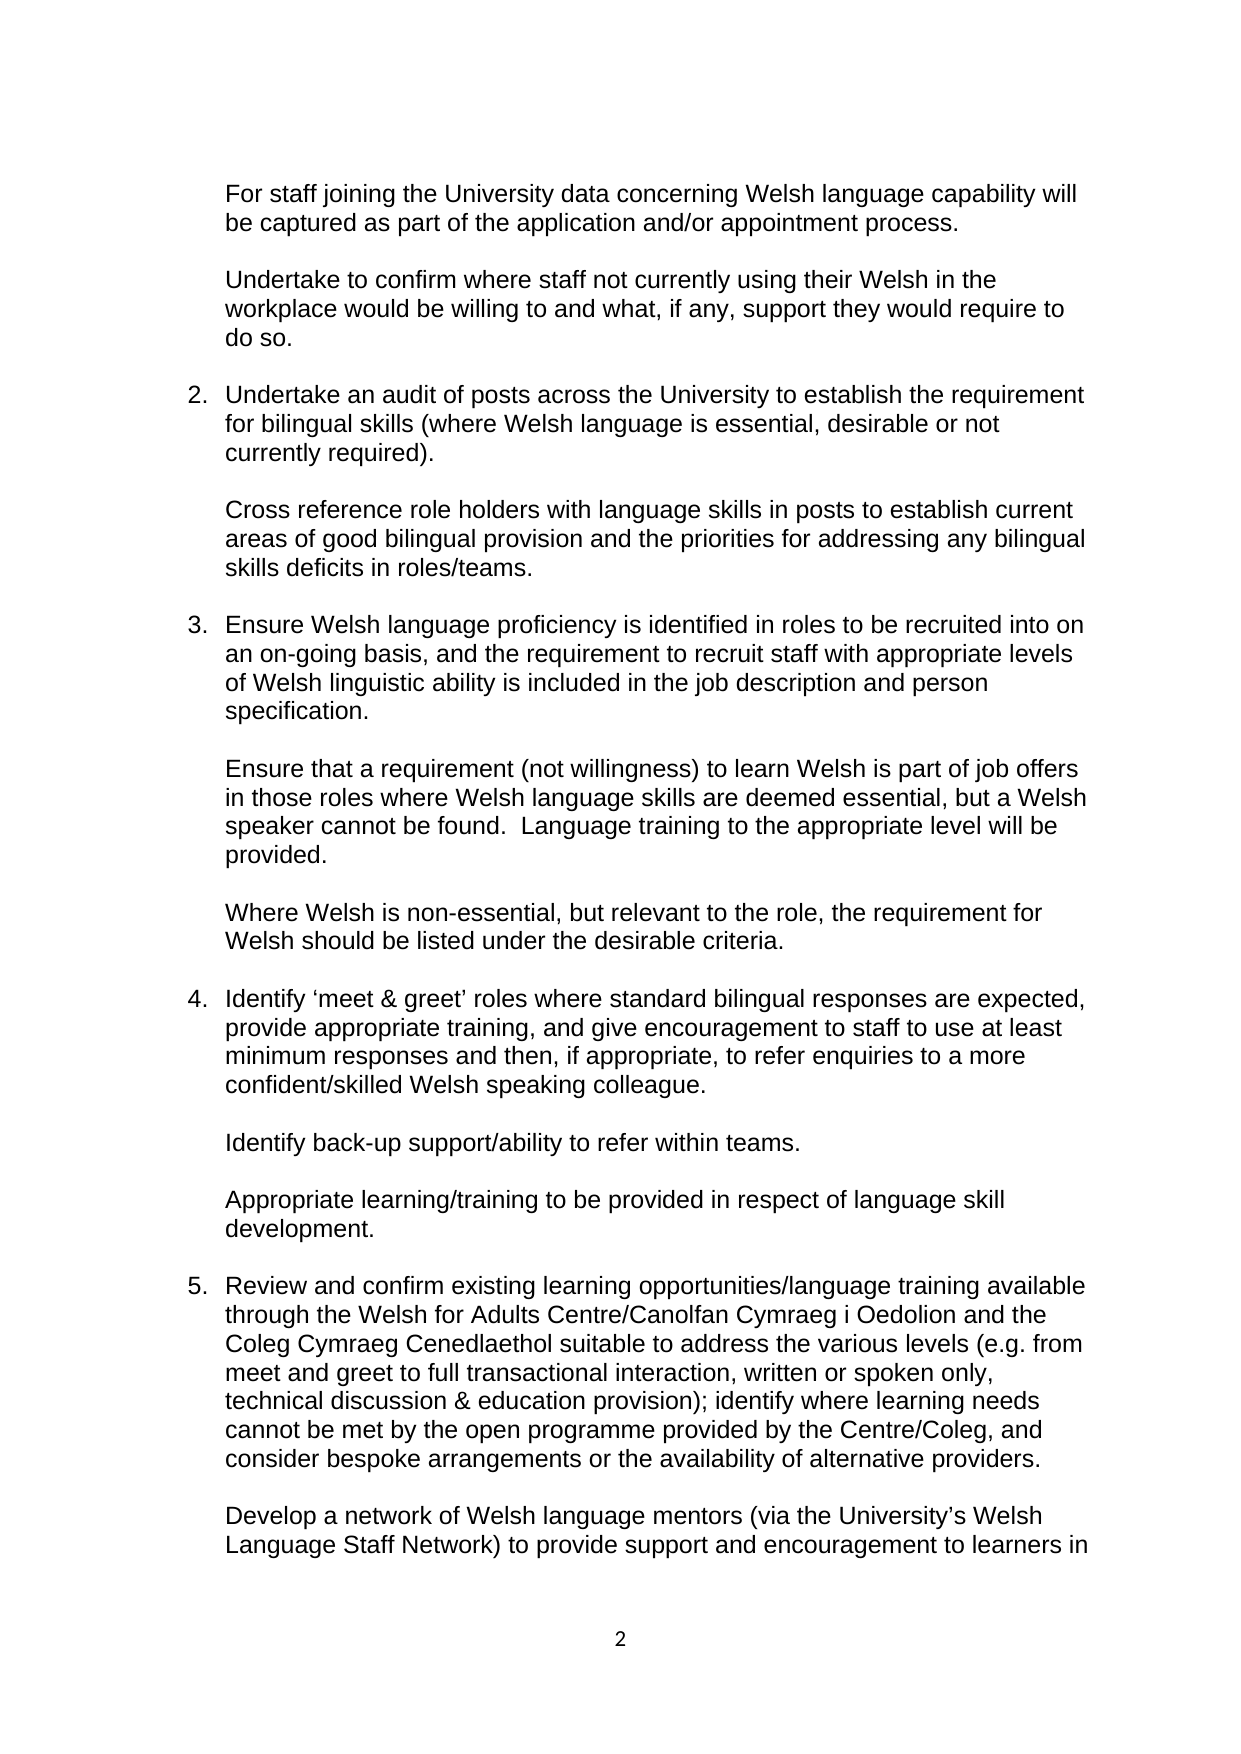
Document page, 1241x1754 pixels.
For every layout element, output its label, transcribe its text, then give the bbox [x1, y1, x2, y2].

text Ensure that a requirement (not willingness) to learn Welsh is part of job offers in those roles where Welsh language skills are deemed essential, but a Welsh speaker cannot be found. Language training to the appropriate level will be provided. [225, 754, 1090, 869]
text Appropriate learning/training to be provided in respect of language skill development. [225, 1185, 1090, 1242]
list Identify ‘meet & greet’ roles where standard bilingual responses are expected, provide appropriate training, and give encouragement to staff to use at least minimum responses and then, if appropriate, to refer enquiries to a more confident/skilled Welsh speaking colleague. [187, 984, 1090, 1099]
text Identify back-up support/ability to refer within teams. [225, 1127, 1090, 1156]
text Undertake to confirm where staff not currently using their Welsh in the workplace would be willing to and what, if any, support they would require to do so. [225, 265, 1090, 351]
list Review and confirm existing learning opportunities/language training available through the Welsh for Adults Centre/Canolfan Cymraeg i Oedolion and the Coleg Cymraeg Cenedlaethol suitable to address the various levels (e.g. from meet and greet to full transactional interaction, written or spoken only, technical discussion & education provision); identify where learning needs cannot be met by the open programme provided by the Centre/Coleg, and consider bespoke arrangements or the availability of alternative providers. [187, 1271, 1090, 1472]
text Cross reference role holders with language skills in posts to establish current areas of good bilingual provision and the priorities for addressing any bilingual skills deficits in roles/teams. [225, 495, 1090, 581]
list Undertake an audit of posts across the University to establish the requirement for bilingual skills (where Welsh language is essential, desirable or not currently required). [187, 380, 1090, 466]
list Ensure Welsh language proficiency is identified in roles to be recruited into on an on-going basis, and the requirement to recruit staff with appropriate levels of Welsh linguistic ability is included in the job description and person specification. [187, 610, 1090, 725]
text For staff joining the University data concerning Welsh language capability will be captured as part of the application and/or appointment process. [225, 179, 1090, 236]
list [225, 1501, 1090, 1559]
text Where Welsh is non-essential, but relevant to the role, the requirement for Welsh should be listed under the desirable criteria. [225, 897, 1090, 955]
